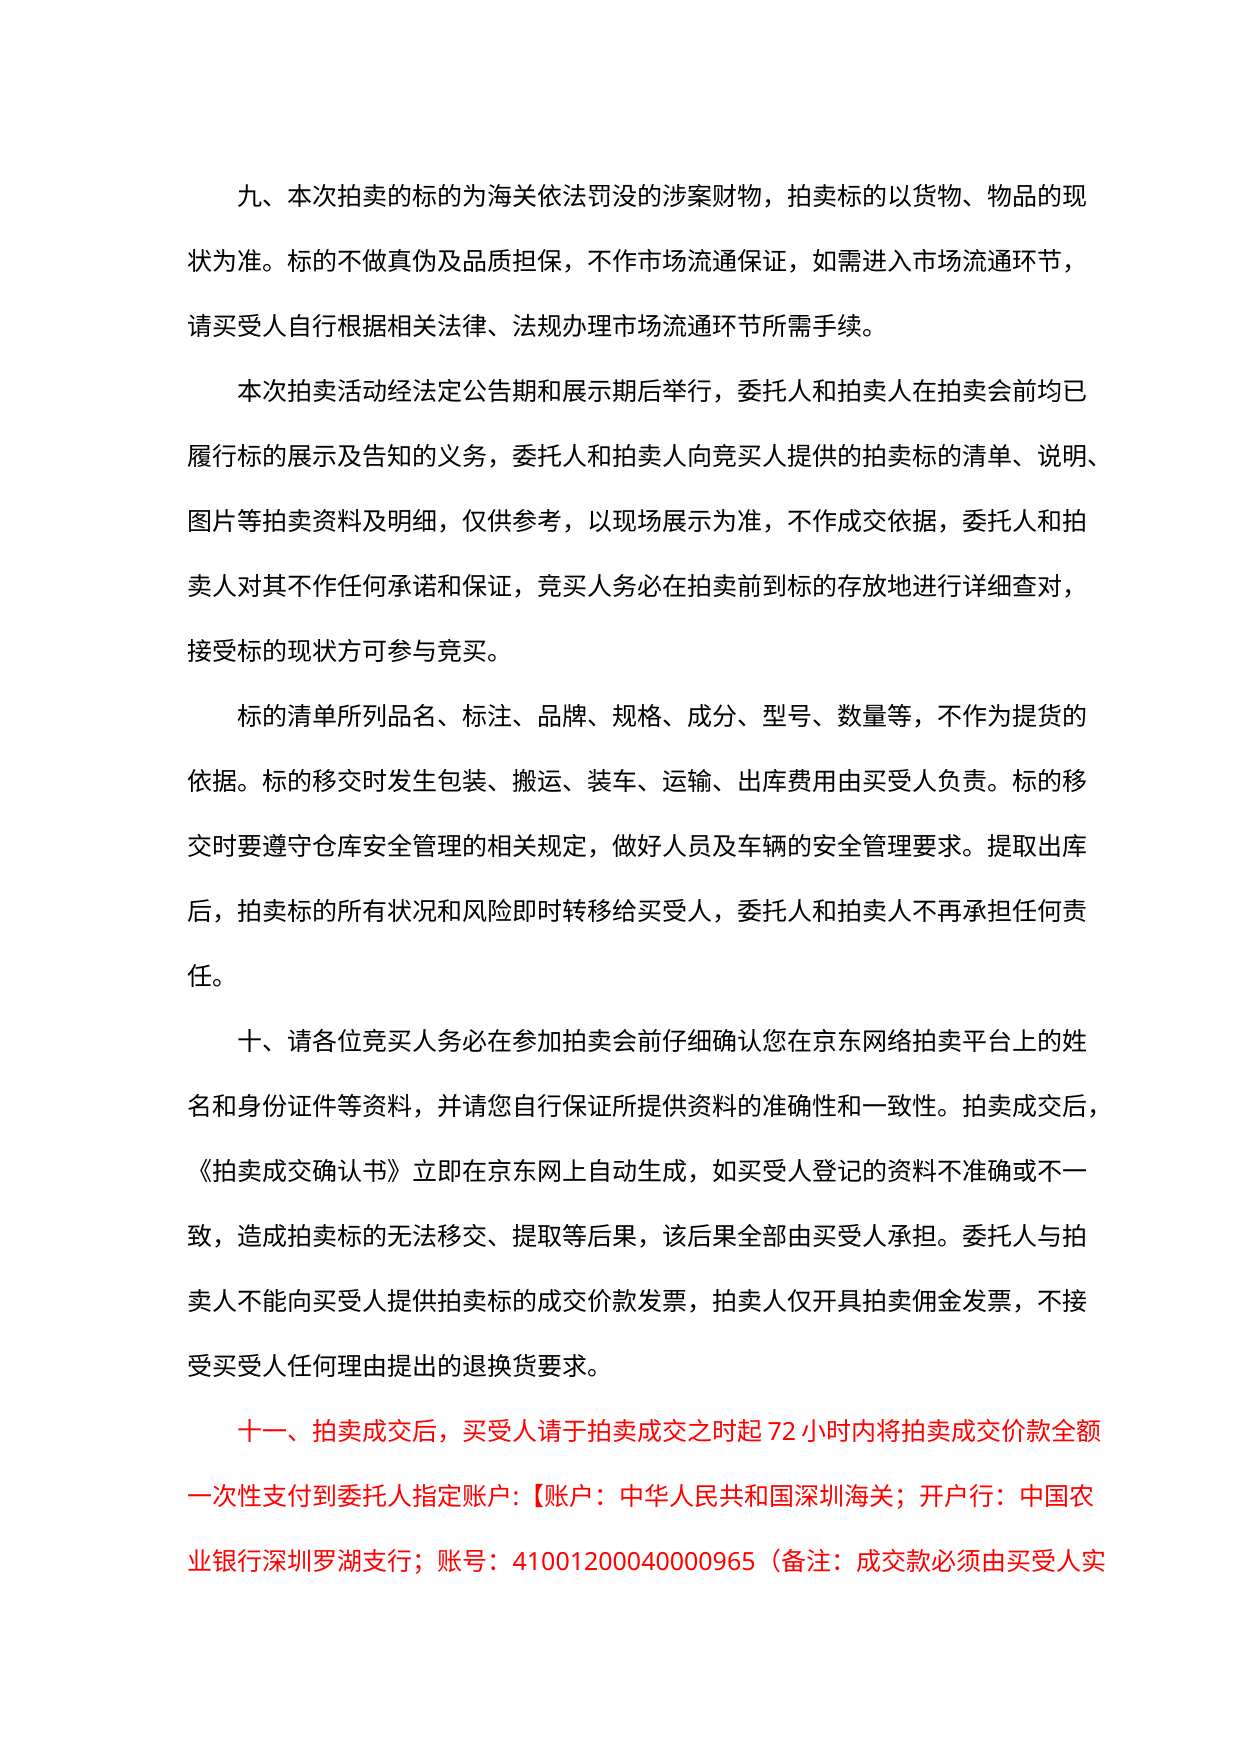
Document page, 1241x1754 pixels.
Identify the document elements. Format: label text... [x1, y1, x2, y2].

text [187, 1397, 1106, 1592]
text 九、本次拍卖的标的为海关依法罚没的涉案财物，拍卖标的以货物、物品的现状为准。标的不做真伪及品质担保，不作市场流通保证，如需进入市场流通环节，请买受人自行根据相关法律、法规办理市场流通环节所需手续。 [187, 162, 1106, 357]
text 十、请各位竞买人务必在参加拍卖会前仔细确认您在京东网络拍卖平台上的姓名和身份证件等资料，并请您自行保证所提供资料的准确性和一致性。拍卖成交后，《拍卖成交确认书》立即在京东网上自动生成，如买受人登记的资料不准确或不一致，造成拍卖标的无法移交、提取等后果，该后果全部由买受人承担。委托人与拍卖人不能向买受人提供拍卖标的成交价款发票，拍卖人仅开具拍卖佣金发票，不接受买受人任何理由提出的退换货要求。 [187, 1007, 1106, 1397]
text 本次拍卖活动经法定公告期和展示期后举行，委托人和拍卖人在拍卖会前均已履行标的展示及告知的义务，委托人和拍卖人向竞买人提供的拍卖标的清单、说明、图片等拍卖资料及明细，仅供参考，以现场展示为准，不作成交依据，委托人和拍卖人对其不作任何承诺和保证，竞买人务必在拍卖前到标的存放地进行详细查对，接受标的现状方可参与竞买。 [187, 357, 1106, 682]
text 标的清单所列品名、标注、品牌、规格、成分、型号、数量等，不作为提货的依据。标的移交时发生包装、搬运、装车、运输、出库费用由买受人负责。标的移交时要遵守仓库安全管理的相关规定，做好人员及车辆的安全管理要求。提取出库后，拍卖标的所有状况和风险即时转移给买受人，委托人和拍卖人不再承担任何责任。 [187, 682, 1106, 1007]
